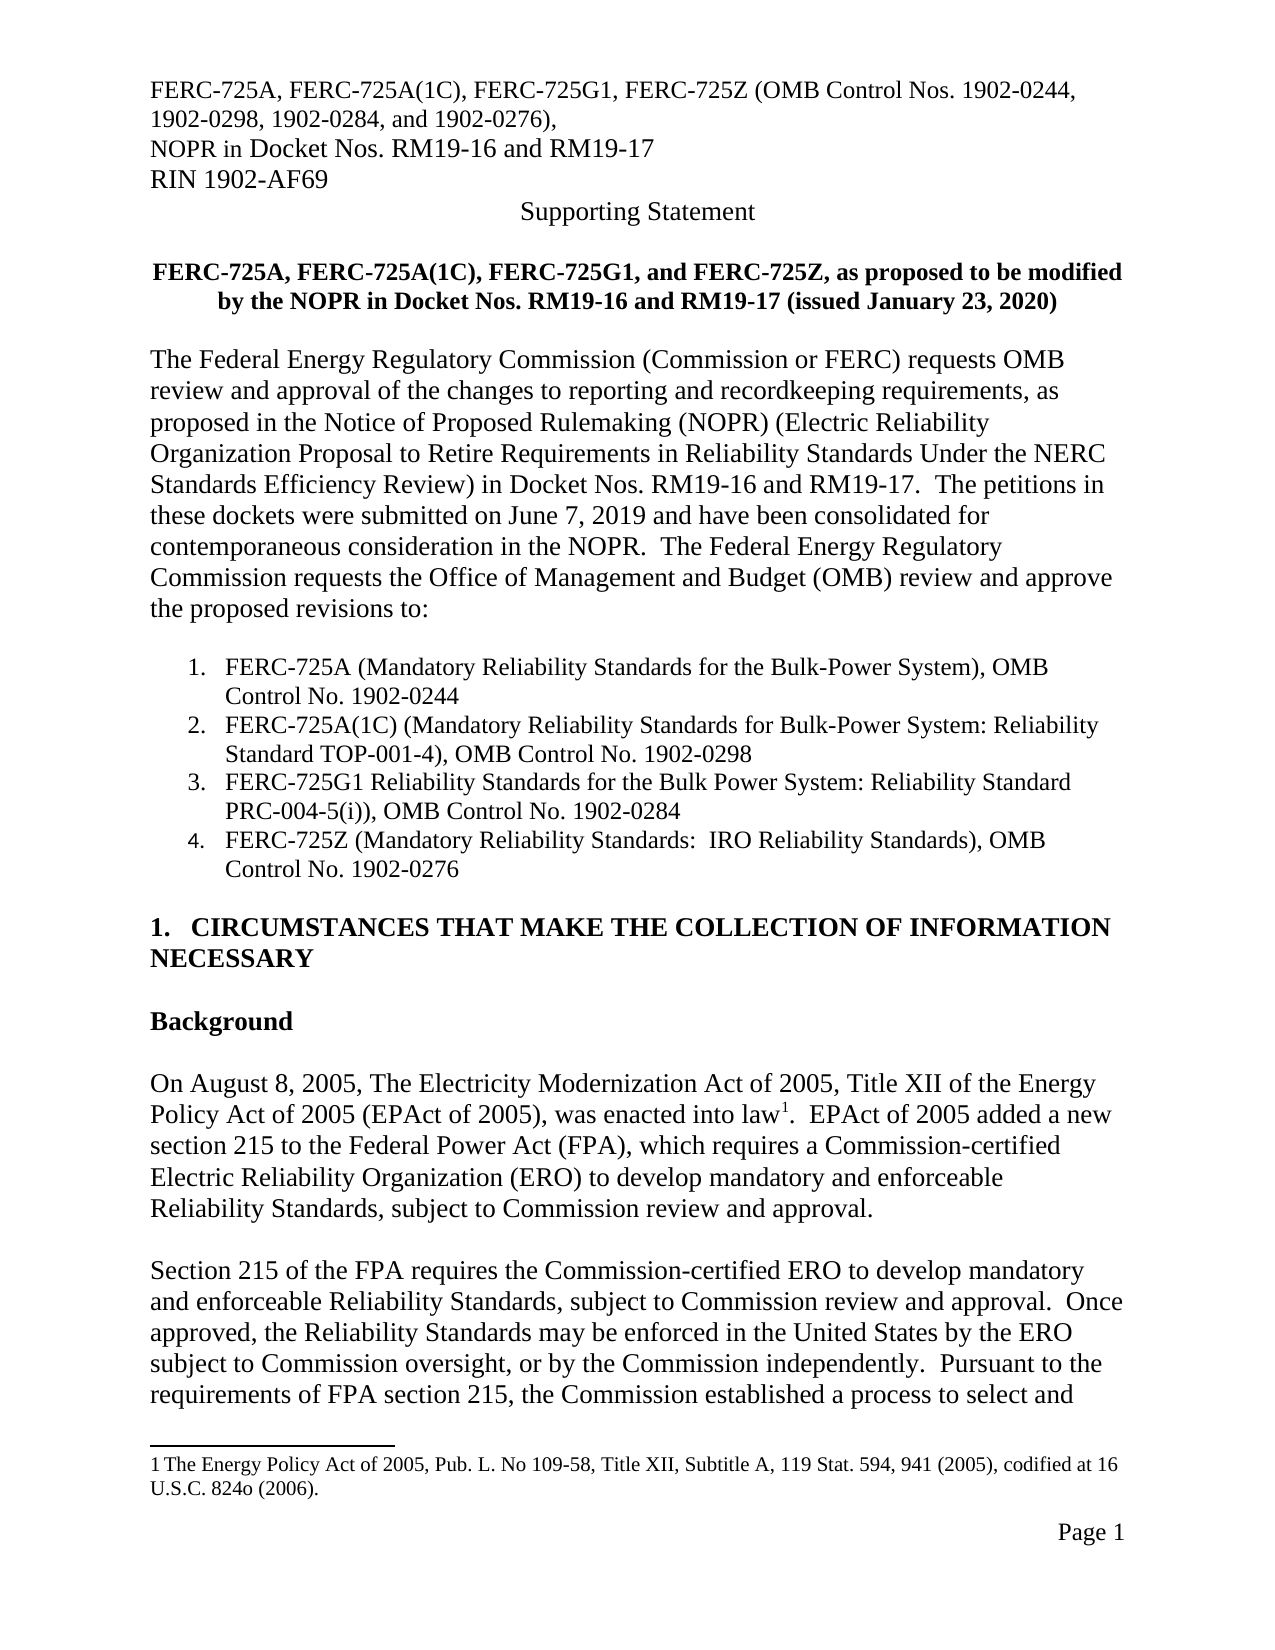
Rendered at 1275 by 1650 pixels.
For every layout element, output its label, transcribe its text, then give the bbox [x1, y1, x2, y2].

text FERC-725A, FERC-725A(1C), FERC-725G1, and FERC-725Z, as proposed to be modified by the NOPR in Docket Nos. RM19-16 and RM19-17 (issued January 23, 2020) [150, 257, 1125, 314]
list FERC-725G1 Reliability Standards for the Bulk Power System: Reliability Standard PRC-004-5(i)), OMB Control No. 1902-0284 [187, 767, 1125, 825]
text On August 8, 2005, The Electricity Modernization Act of 2005, Title XII of the Energy Policy Act of 2005 (EPAct of 2005), was enacted into law. EPAct of 2005 added a new section 215 to the Federal Power Act (FPA), which requires a Commission-certified Electric Reliability Organization (ERO) to develop mandatory and enforceable Reliability Standards, subject to Commission review and approval. [150, 1067, 1125, 1223]
list FERC-725Z (Mandatory Reliability Standards: IRO Reliability Standards), OMB Control No. 1902-0276 [187, 825, 1125, 883]
list FERC-725A (Mandatory Reliability Standards for the Bulk-Power System), OMB Control No. 1902-0244 [187, 652, 1125, 710]
text Supporting Statement [150, 195, 1125, 226]
text 1. CIRCUMSTANCES THAT MAKE THE COLLECTION OF INFORMATION NECESSARY [150, 911, 1125, 974]
text Background [150, 1005, 1125, 1036]
list FERC-725A(1C) (Mandatory Reliability Standards for Bulk-Power System: Reliability Standard TOP-001-4), OMB Control No. 1902-0298 [187, 710, 1125, 767]
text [150, 1254, 1125, 1410]
text The Federal Energy Regulatory Commission (Commission or FERC) requests OMB review and approval of the changes to reporting and recordkeeping requirements, as proposed in the Notice of Proposed Rulemaking (NOPR) (Electric Reliability Organization Proposal to Retire Requirements in Reliability Standards Under the NERC Standards Efficiency Review) in Docket Nos. RM19-16 and RM19-17. The petitions in these dockets were submitted on June 7, 2019 and have been consolidated for contemporaneous consideration in the NOPR. The Federal Energy Regulatory Commission requests the Office of Management and Budget (OMB) review and approve the proposed revisions to: [150, 343, 1125, 624]
